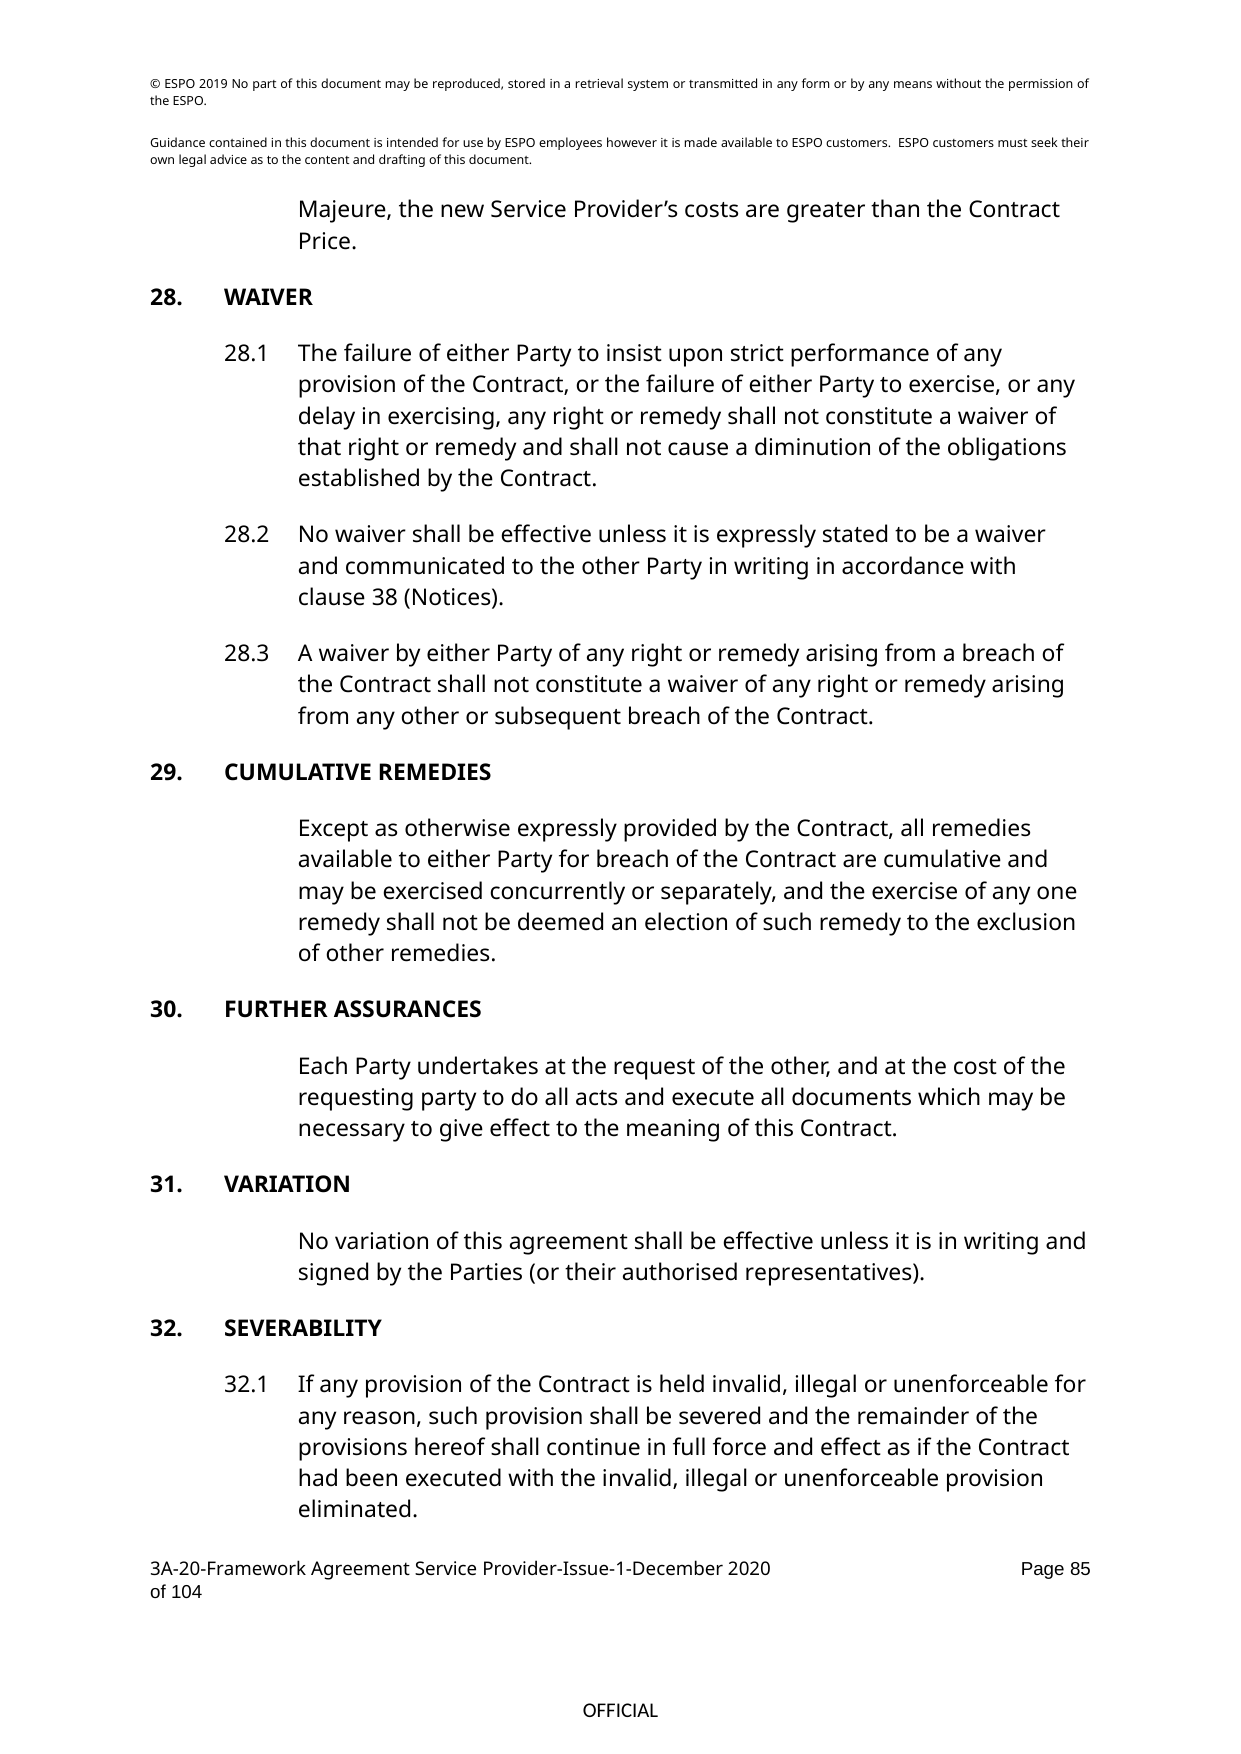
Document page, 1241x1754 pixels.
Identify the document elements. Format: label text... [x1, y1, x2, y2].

text Each Party undertakes at the request of the other, and at the cost of the requesting party to do all acts and execute all documents which may be necessary to give effect to the meaning of this Contract. [298, 1049, 1090, 1143]
subtitle WAIVER [150, 281, 1090, 312]
subtitle VARIATION [150, 1168, 1090, 1199]
subtitle No waiver shall be effective unless it is expressly stated to be a waiver and communicated to the other Party in writing in accordance with clause 40 (Notices). [224, 518, 1090, 612]
text Except as otherwise expressly provided by the Contract, all remedies available to either Party for breach of the Contract are cumulative and may be exercised concurrently or separately, and the exercise of any one remedy shall not be deemed an election of such remedy to the exclusion of other remedies. [298, 812, 1090, 968]
text No variation of this agreement shall be effective unless it is in writing and signed by the Parties (or their authorised representatives). [298, 1224, 1090, 1287]
subtitle A waiver by either Party of any right or remedy arising from a breach of the Contract shall not constitute a waiver of any right or remedy arising from any other or subsequent breach of the Contract. [224, 637, 1090, 731]
subtitle CUMULATIVE REMEDIES [150, 756, 1090, 787]
subtitle SEVERABILITY [150, 1312, 1090, 1343]
subtitle FURTHER ASSURANCES [150, 993, 1090, 1024]
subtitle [224, 193, 1090, 256]
subtitle If any provision of the Contract is held invalid, illegal or unenforceable for any reason, such provision shall be severed and the remainder of the provisions hereof shall continue in full force and effect as if the Contract had been executed with the invalid, illegal or unenforceable provision eliminated. [224, 1368, 1090, 1524]
subtitle The failure of either Party to insist upon strict performance of any provision of the Contract, or the failure of either Party to exercise, or any delay in exercising, any right or remedy shall not constitute a waiver of that right or remedy and shall not cause a diminution of the obligations established by the Contract. [224, 337, 1090, 493]
